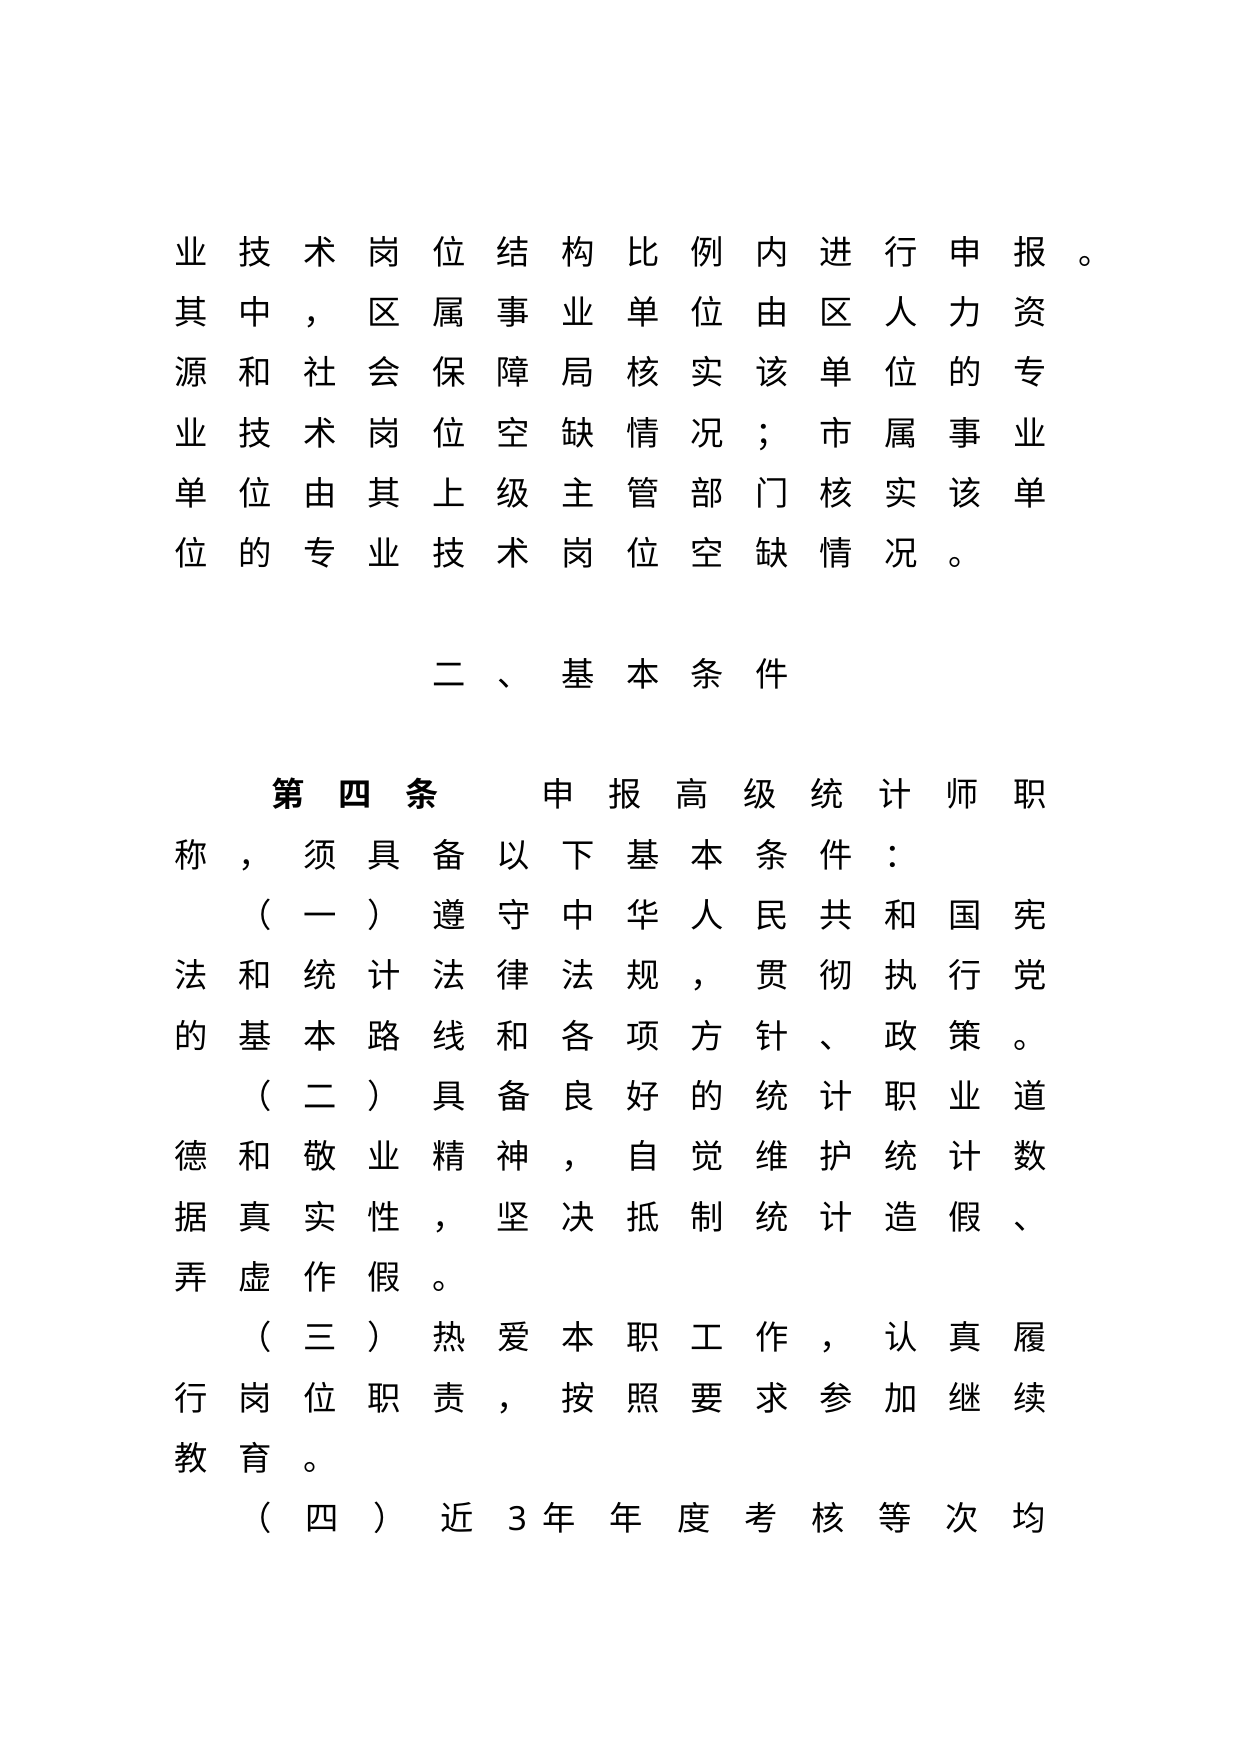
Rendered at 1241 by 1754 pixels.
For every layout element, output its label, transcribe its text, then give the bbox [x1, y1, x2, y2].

text （一）遵守中华人民共和国宪法和统计法律法规，贯彻执行党的基本路线和各项方针、政策。 [174, 883, 1078, 1064]
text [174, 219, 1078, 581]
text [174, 1486, 1078, 1546]
text 二、基本条件 [174, 642, 1078, 702]
text 第四条 申报高级统计师职称，须具备以下基本条件： [174, 762, 1078, 883]
text （三）热爱本职工作，认真履行岗位职责，按照要求参加继续教育。 [174, 1305, 1078, 1486]
text （二）具备良好的统计职业道德和敬业精神，自觉维护统计数据真实性，坚决抵制统计造假、弄虚作假。 [174, 1064, 1078, 1305]
